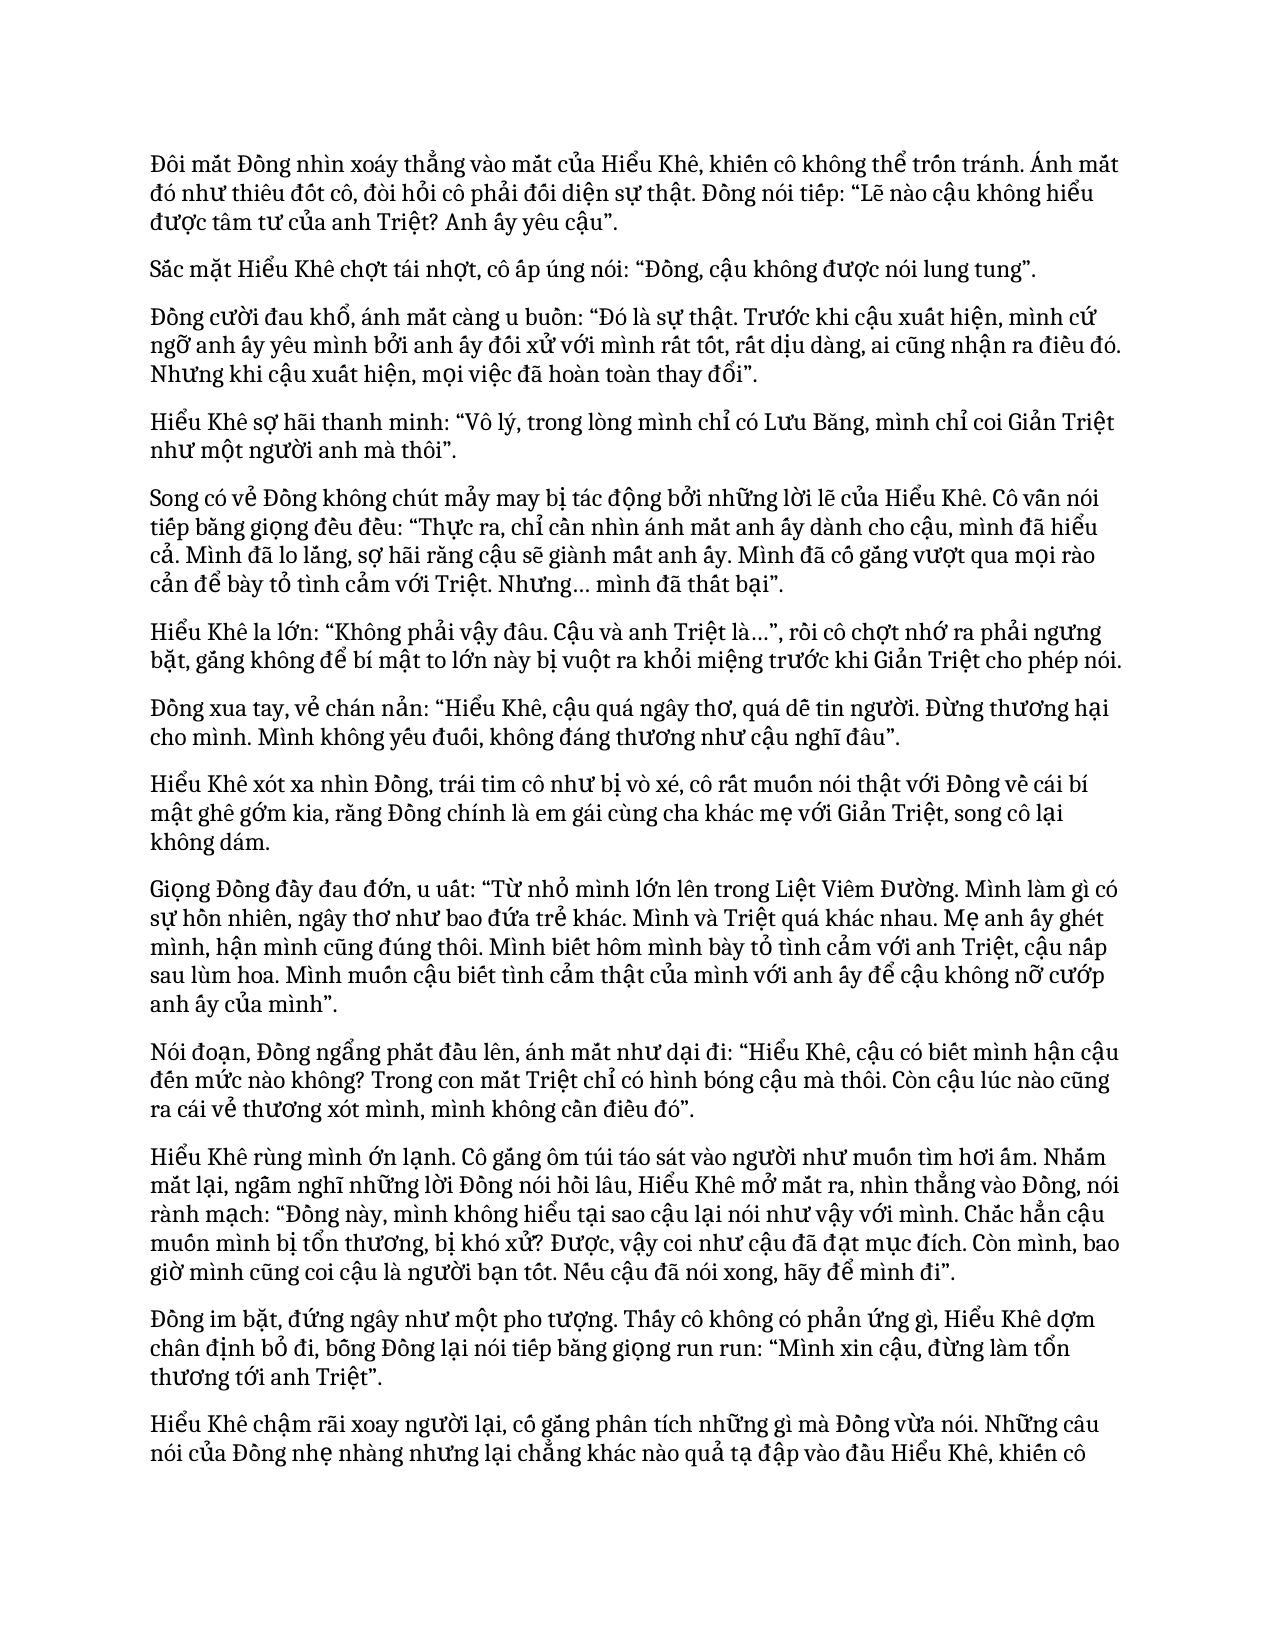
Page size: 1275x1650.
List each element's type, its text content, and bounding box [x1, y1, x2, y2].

text Giọng Đồng đầy đau đớn, u uất: “Từ nhỏ mình lớn lên trong Liệt Viêm Đường. Mình làm gì có sự hồn nhiên, ngây thơ như bao đứa trẻ khác. Mình và Triệt quá khác nhau. Mẹ anh ấy ghét mình, hận mình cũng đúng thôi. Mình biết hôm mình bày tỏ tình cảm với anh Triệt, cậu nấp sau lùm hoa. Mình muốn cậu biết tình cảm thật của mình với anh ấy để cậu không nỡ cướp anh ấy của mình”. [150, 875, 1125, 1019]
text Hiểu Khê rùng mình ớn lạnh. Cô gắng ôm túi táo sát vào người như muốn tìm hơi ấm. Nhắm mắt lại, ngẫm nghĩ những lời Đồng nói hồi lâu, Hiểu Khê mở mắt ra, nhìn thẳng vào Đồng, nói rành mạch: “Đồng này, mình không hiểu tại sao cậu lại nói như vậy với mình. Chắc hẳn cậu muốn mình bị tổn thương, bị khó xử? Được, vậy coi như cậu đã đạt mục đích. Còn mình, bao giờ mình cũng coi cậu là người bạn tốt. Nếu cậu đã nói xong, hãy để mình đi”. [150, 1142, 1125, 1286]
text Song có vẻ Đồng không chút mảy may bị tác động bởi những lời lẽ của Hiểu Khê. Cô vẫn nói tiếp bằng giọng đều đều: “Thực ra, chỉ cần nhìn ánh mắt anh ấy dành cho cậu, mình đã hiểu cả. Mình đã lo lắng, sợ hãi rằng cậu sẽ giành mất anh ấy. Mình đã cố gắng vượt qua mọi rào cản để bày tỏ tình cảm với Triệt. Nhưng… mình đã thất bại”. [150, 484, 1125, 599]
text Sắc mặt Hiểu Khê chợt tái nhợt, cô ấp úng nói: “Đồng, cậu không được nói lung tung”. [150, 255, 1125, 284]
text Nói đoạn, Đồng ngẩng phắt đầu lên, ánh mắt như dại đi: “Hiểu Khê, cậu có biết mình hận cậu đến mức nào không? Trong con mắt Triệt chỉ có hình bóng cậu mà thôi. Còn cậu lúc nào cũng ra cái vẻ thương xót mình, mình không cần điều đó”. [150, 1037, 1125, 1124]
text Hiểu Khê la lớn: “Không phải vậy đâu. Cậu và anh Triệt là…”, rồi cô chợt nhớ ra phải ngưng bặt, gắng không để bí mật to lớn này bị vuột ra khỏi miệng trước khi Giản Triệt cho phép nói. [150, 617, 1125, 675]
text Hiểu Khê sợ hãi thanh minh: “Vô lý, trong lòng mình chỉ có Lưu Băng, mình chỉ coi Giản Triệt như một người anh mà thôi”. [150, 407, 1125, 465]
text Hiểu Khê xót xa nhìn Đồng, trái tim cô như bị vò xé, cô rất muốn nói thật với Đồng về cái bí mật ghê gớm kia, rằng Đồng chính là em gái cùng cha khác mẹ với Giản Triệt, song cô lại không dám. [150, 770, 1125, 856]
text Đôi mắt Đồng nhìn xoáy thẳng vào mắt của Hiểu Khê, khiến cô không thể trốn tránh. Ánh mắt đó như thiêu đốt cô, đòi hỏi cô phải đối diện sự thật. Đồng nói tiếp: “Lẽ nào cậu không hiểu được tâm tư của anh Triệt? Anh ấy yêu cậu”. [150, 150, 1125, 236]
text Đồng im bặt, đứng ngây như một pho tượng. Thấy cô không có phản ứng gì, Hiểu Khê dợm chân định bỏ đi, bỗng Đồng lại nói tiếp bằng giọng run run: “Mình xin cậu, đừng làm tổn thương tới anh Triệt”. [150, 1305, 1125, 1391]
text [150, 1410, 1125, 1467]
text Đồng cười đau khổ, ánh mắt càng u buồn: “Đó là sự thật. Trước khi cậu xuất hiện, mình cứ ngỡ anh ấy yêu mình bởi anh ấy đối xử với mình rất tốt, rất dịu dàng, ai cũng nhận ra điều đó. Nhưng khi cậu xuất hiện, mọi việc đã hoàn toàn thay đổi”. [150, 302, 1125, 389]
text Đồng xua tay, vẻ chán nản: “Hiểu Khê, cậu quá ngây thơ, quá dễ tin người. Đừng thương hại cho mình. Mình không yếu đuối, không đáng thương như cậu nghĩ đâu”. [150, 694, 1125, 751]
